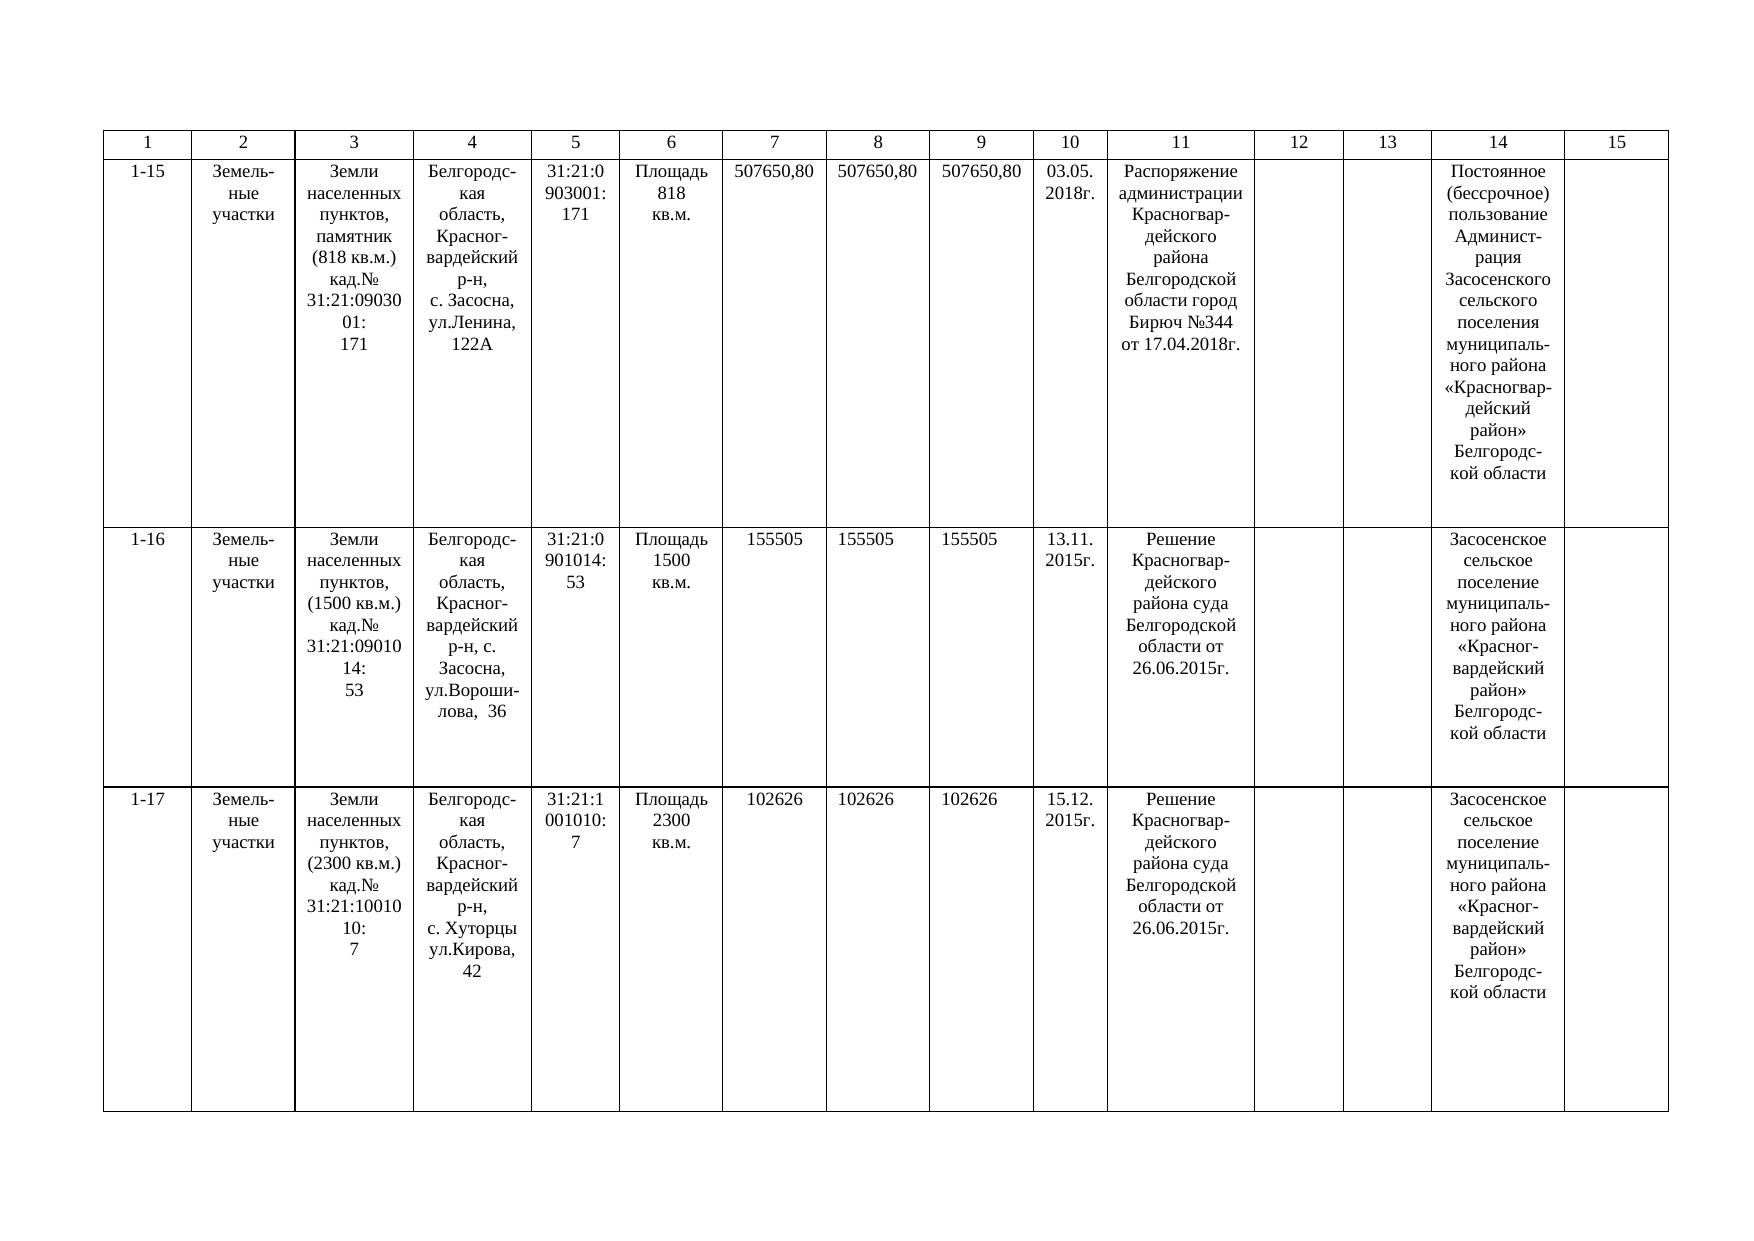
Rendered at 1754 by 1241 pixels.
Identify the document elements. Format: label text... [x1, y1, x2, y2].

table_cell 102626 [930, 788, 1033, 1111]
table_cell 13.11.2015г. [1034, 528, 1107, 786]
table_cell 13 [1344, 131, 1431, 159]
table_cell 507650,80 [723, 160, 826, 527]
table_cell Земель-ные участки [192, 160, 294, 527]
table_cell 12 [1255, 131, 1343, 159]
table_cell 8 [827, 131, 929, 159]
table_cell [1255, 788, 1343, 1111]
table_cell 155505 [930, 528, 1033, 786]
table_cell [1565, 160, 1668, 527]
table_cell Земли населенных пунктов, (1500 кв.м.) кад.№ 31:21:0901014: 53 [296, 528, 413, 786]
table_cell [1344, 160, 1431, 527]
table_cell 7 [723, 131, 826, 159]
table_cell 155505 [723, 528, 826, 786]
table_cell 11 [1108, 131, 1254, 159]
table_cell Белгородс-кая область, Красног-вардейский р-н, с. Хуторцы ул.Кирова, 42 [414, 788, 531, 1111]
table_cell [1344, 528, 1431, 786]
table_cell 10 [1034, 131, 1107, 159]
table_cell 4 [414, 131, 531, 159]
table_cell 102626 [723, 788, 826, 1111]
table_cell 155505 [827, 528, 929, 786]
table_cell 31:21:0901014: 53 [532, 528, 619, 786]
table_cell Постоянное (бессрочное) пользование Админист-рация Засосенского сельского поселения муниципаль-ного района «Красногвар-дейский район» Белгородс-кой области [1432, 160, 1564, 527]
table_cell 507650,80 [827, 160, 929, 527]
table_cell Земли населенных пунктов, памятник (818 кв.м.) кад.№ 31:21:0903001: 171 [296, 160, 413, 527]
table_cell 1-16 [104, 528, 191, 786]
table_cell [1255, 528, 1343, 786]
table_cell [1344, 788, 1431, 1111]
table_cell 507650,80 [930, 160, 1033, 527]
table_cell 14 [1432, 131, 1564, 159]
table_cell Площадь 2300 кв.м. [620, 788, 722, 1111]
table_cell 15.12.2015г. [1034, 788, 1107, 1111]
table_cell [1565, 528, 1668, 786]
table_cell Решение Красногвар-дейского района суда Белгородской области от 26.06.2015г. [1108, 528, 1254, 786]
table_cell Белгородс-кая область, Красног-вардейский р-н, с. Засосна, ул.Вороши-лова, 36 [414, 528, 531, 786]
table_cell Площадь 818 кв.м. [620, 160, 722, 527]
table_cell 31:21:1001010: 7 [532, 788, 619, 1111]
table_cell 03.05.2018г. [1034, 160, 1107, 527]
table_cell Засосенское сельское поселение муниципаль-ного района «Красног-вардейский район» Белгородс-кой области [1432, 528, 1564, 786]
table_cell 1-17 [104, 788, 191, 1111]
table_cell Земель-ные участки [192, 788, 294, 1111]
table_cell 15 [1565, 131, 1668, 159]
table_cell [1255, 160, 1343, 527]
table_cell 102626 [827, 788, 929, 1111]
table_cell Земель-ные участки [192, 528, 294, 786]
table_cell 5 [532, 131, 619, 159]
table_cell 9 [930, 131, 1033, 159]
table_cell Белгородс-кая область, Красног-вардейский р-н, с. Засосна, ул.Ленина, 122А [414, 160, 531, 527]
table_cell 1 [104, 131, 191, 159]
table_cell Решение Красногвар-дейского района суда Белгородской области от 26.06.2015г. [1108, 788, 1254, 1111]
table_cell 6 [620, 131, 722, 159]
table_cell 2 [192, 131, 294, 159]
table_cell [1432, 788, 1564, 1111]
table_cell 3 [296, 131, 413, 159]
table_cell Распоряжение администрации Красногвар-дейского района Белгородской области город Бирюч №344 от 17.04.2018г. [1108, 160, 1254, 527]
table_cell 31:21:0903001: 171 [532, 160, 619, 527]
table_cell Площадь 1500 кв.м. [620, 528, 722, 786]
table_cell Земли населенных пунктов, (2300 кв.м.) кад.№ 31:21:1001010: 7 [296, 788, 413, 1111]
table_cell [1565, 788, 1668, 1111]
table_cell 1-15 [104, 160, 191, 527]
